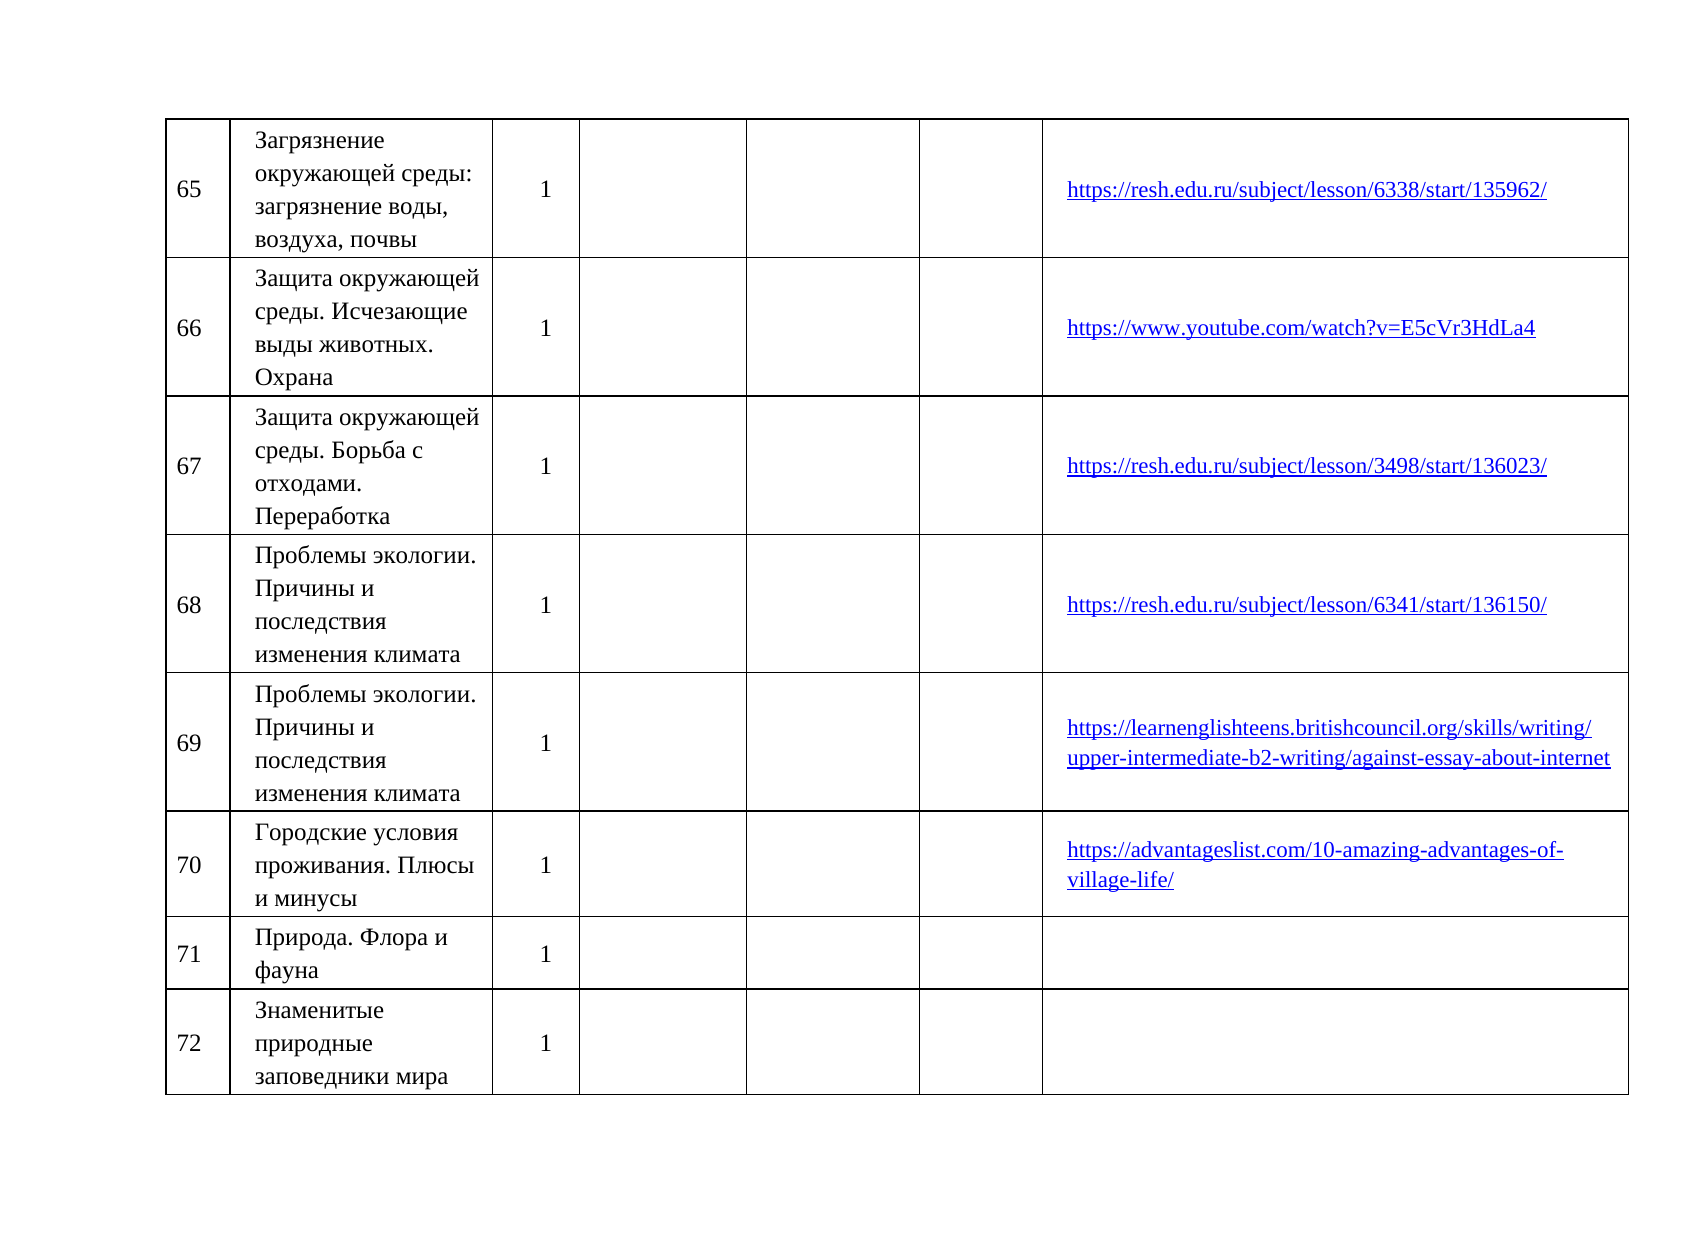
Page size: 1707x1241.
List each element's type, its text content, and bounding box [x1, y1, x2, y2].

table_cell Городские условия проживания. Плюсы и минусы [231, 812, 492, 916]
table_cell 71 [167, 917, 229, 988]
table_cell [920, 258, 1042, 395]
table_cell 1 [493, 535, 579, 672]
table_cell [920, 535, 1042, 672]
table_cell [747, 917, 919, 988]
table_cell https://resh.edu.ru/subject/lesson/3498/start/136023/ [1043, 397, 1628, 533]
table_cell [580, 397, 746, 533]
table_cell 66 [167, 258, 229, 395]
table_cell 1 [493, 397, 579, 533]
table_cell [580, 258, 746, 395]
table_cell [920, 397, 1042, 533]
table_cell [580, 673, 746, 810]
table_cell Природа. Флора и фауна [231, 917, 492, 988]
table_cell [920, 990, 1042, 1093]
table_cell [1043, 990, 1628, 1093]
table_cell [920, 673, 1042, 810]
table_cell [920, 120, 1042, 257]
table_cell [747, 812, 919, 916]
table_cell 72 [167, 990, 229, 1093]
table_cell 70 [167, 812, 229, 916]
table_cell 1 [493, 673, 579, 810]
table_cell [580, 990, 746, 1093]
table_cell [1043, 120, 1628, 257]
table_cell https://learnenglishteens.britishcouncil.org/skills/writing/upper-intermediate-b2-writing/against-essay-about-internet [1043, 673, 1628, 810]
table_cell 65 [167, 120, 229, 257]
table_cell [580, 917, 746, 988]
table_cell https://www.youtube.com/watch?v=E5cVr3HdLa4 [1043, 258, 1628, 395]
table_cell [747, 397, 919, 533]
table_cell 67 [167, 397, 229, 533]
table_cell 68 [167, 535, 229, 672]
table_cell Проблемы экологии. Причины и последствия изменения климата [231, 535, 492, 672]
table_cell Проблемы экологии. Причины и последствия изменения климата [231, 673, 492, 810]
table_cell [1043, 917, 1628, 988]
table_cell [747, 120, 919, 257]
table_cell [920, 812, 1042, 916]
table_cell Загрязнение окружающей среды: загрязнение воды, воздуха, почвы [231, 120, 492, 257]
table_cell 69 [167, 673, 229, 810]
table_cell [580, 535, 746, 672]
table_cell [580, 120, 746, 257]
table_cell [580, 812, 746, 916]
table_cell [747, 535, 919, 672]
table_cell [747, 258, 919, 395]
table_cell 1 [493, 812, 579, 916]
table_cell Знаменитые природные заповедники мира [231, 990, 492, 1093]
table_cell 1 [493, 990, 579, 1093]
table_cell https://advantageslist.com/10-amazing-advantages-of-village-life/ [1043, 812, 1628, 916]
table_cell 1 [493, 258, 579, 395]
table_cell [920, 917, 1042, 988]
table_cell [747, 673, 919, 810]
table_cell [747, 990, 919, 1093]
table_cell Защита окружающей среды. Исчезающие выды животных. Охрана [231, 258, 492, 395]
table_cell https://resh.edu.ru/subject/lesson/6341/start/136150/ [1043, 535, 1628, 672]
table_cell Защита окружающей среды. Борьба с отходами. Переработка [231, 397, 492, 533]
table_cell 1 [493, 120, 579, 257]
table_cell 1 [493, 917, 579, 988]
